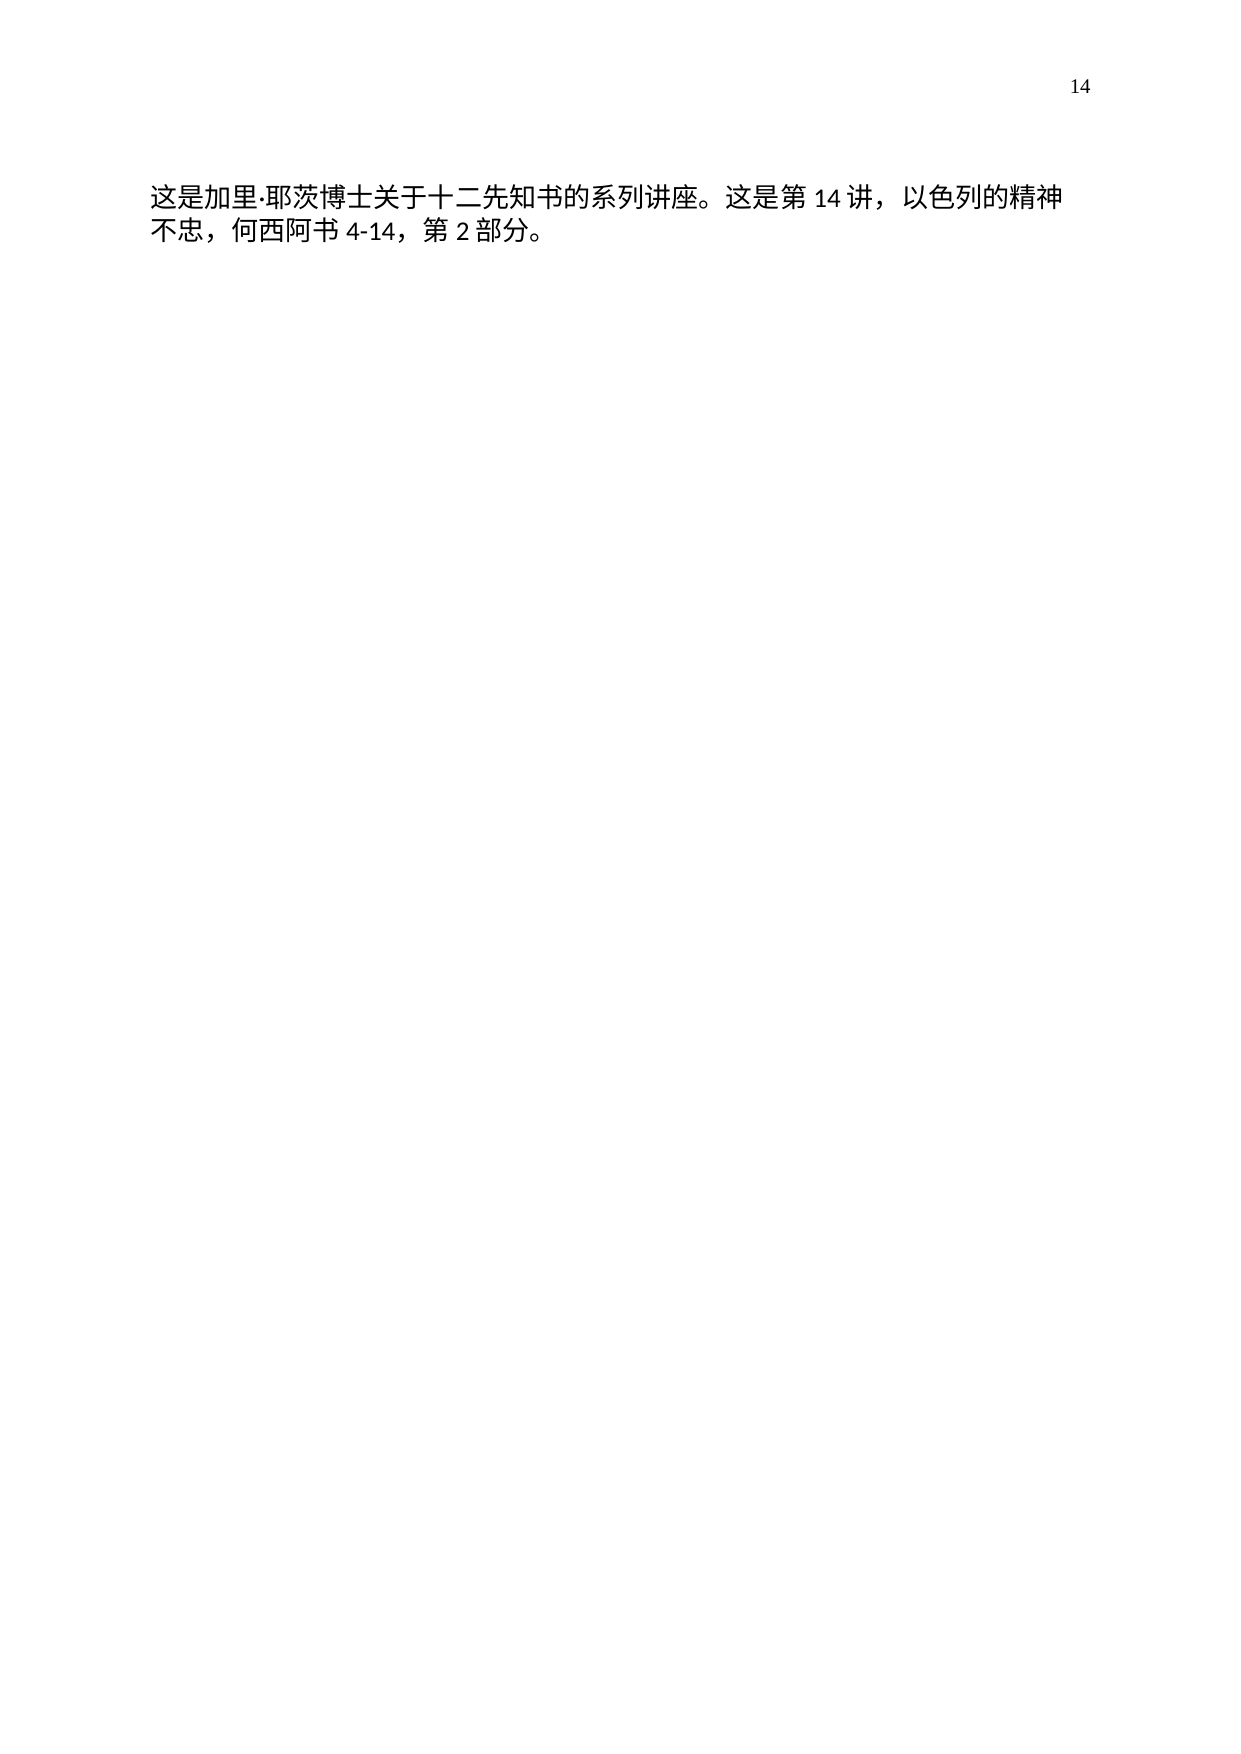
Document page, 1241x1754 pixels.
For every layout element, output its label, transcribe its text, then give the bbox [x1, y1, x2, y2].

text 这是加里·耶茨博士关于十二先知书的系列讲座。这是第 14 讲，以色列的精神不忠，何西阿书 4-14，第 2 部分。 [150, 181, 1090, 271]
